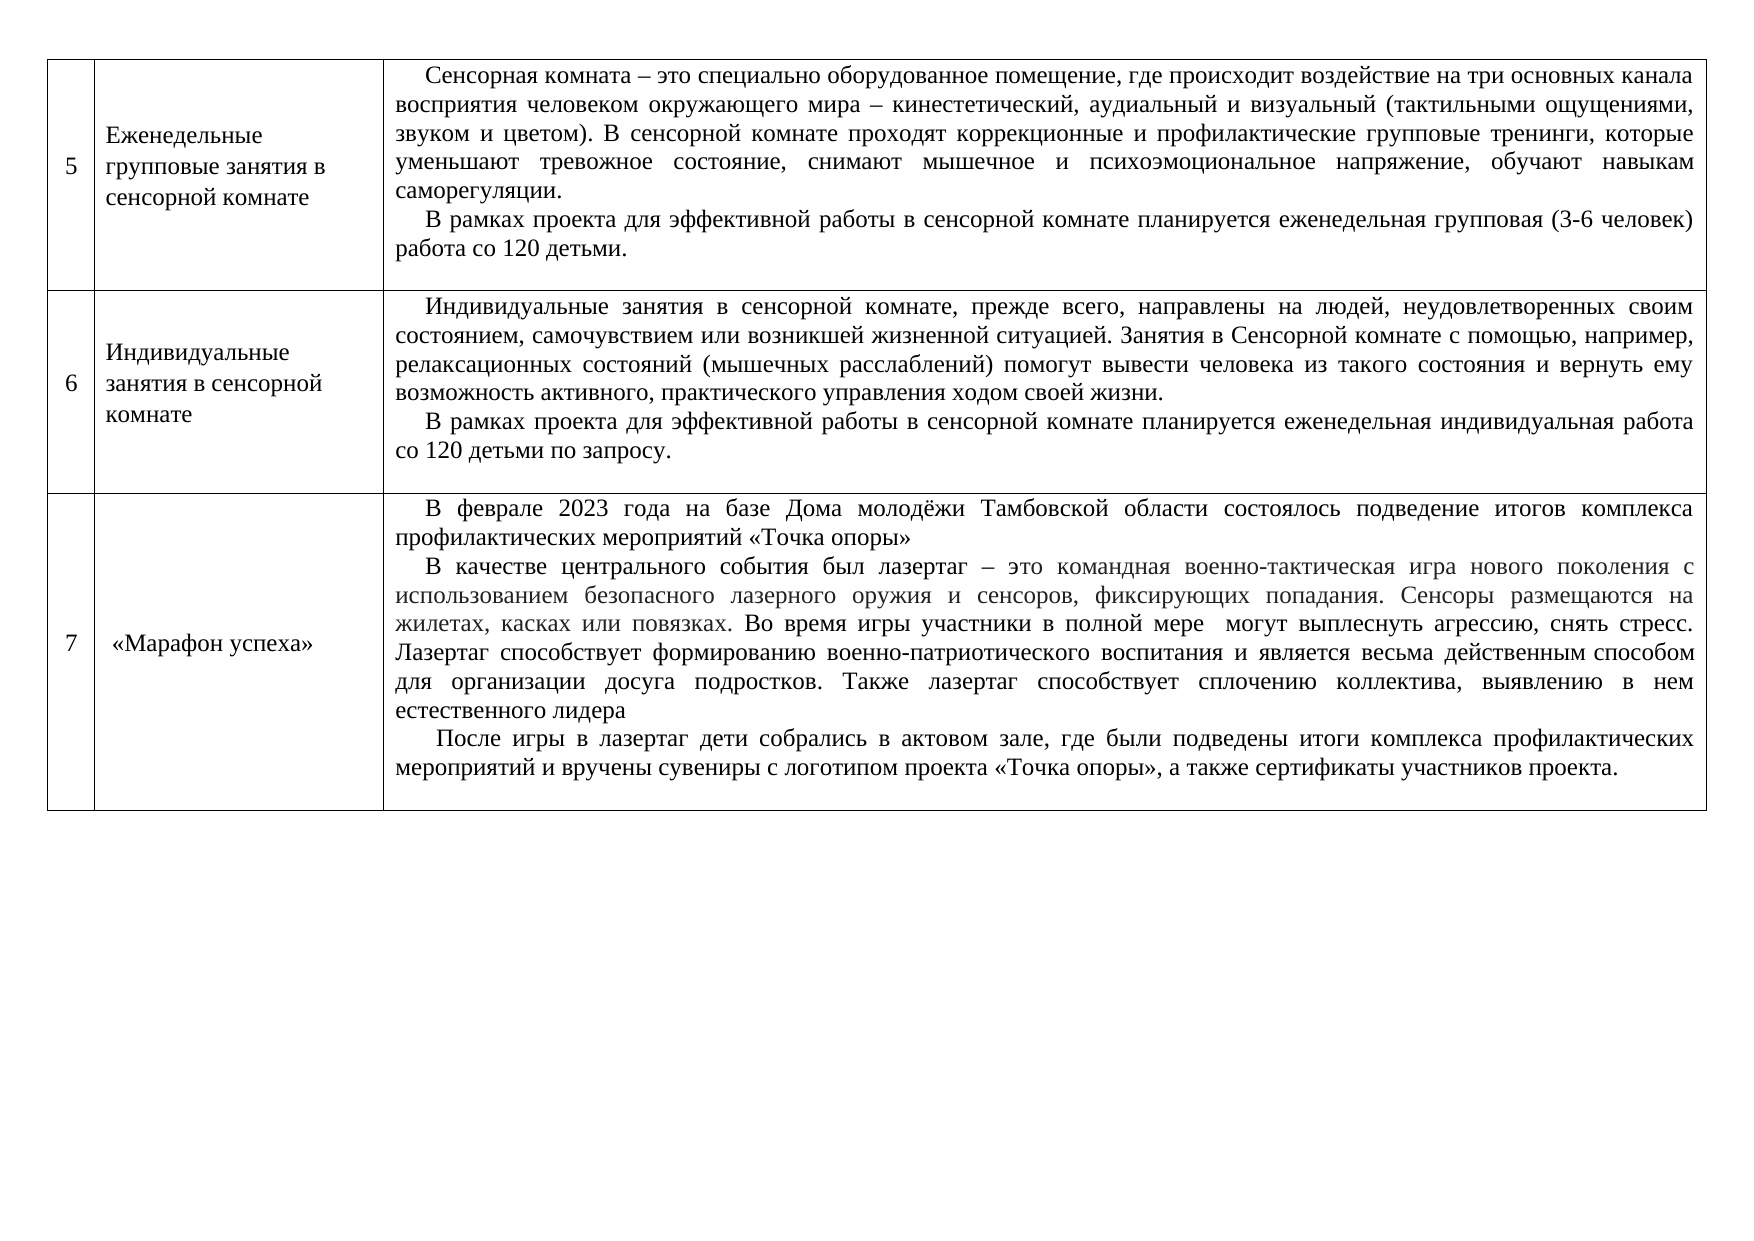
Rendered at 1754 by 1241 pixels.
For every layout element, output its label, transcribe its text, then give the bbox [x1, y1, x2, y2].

table_cell 5 [48, 60, 94, 290]
table_cell Индивидуальные занятия в сенсорной комнате [95, 291, 383, 492]
table_cell Индивидуальные занятия в сенсорной комнате, прежде всего, направлены на людей, неудовлетворенных своим состоянием, самочувствием или возникшей жизненной ситуацией. Занятия в Сенсорной комнате с помощью, например, релаксационных состояний (мышечных расслаблений) помогут вывести человека из такого состояния и вернуть ему возможность активного, практического управления ходом своей жизни. В рамках проекта для эффективной работы в сенсорной комнате планируется еженедельная индивидуальная работа со 120 детьми по запросу. [384, 291, 1706, 492]
table_cell Еженедельные групповые занятия в сенсорной комнате [95, 60, 383, 290]
table_cell 7 [48, 494, 94, 810]
table_cell «Марафон успеха» [95, 494, 383, 810]
table_cell 6 [48, 291, 94, 492]
table_cell В феврале 2023 года на базе Дома молодёжи Тамбовской области состоялось подведение итогов комплекса профилактических мероприятий «Точка опоры» В качестве центрального события был лазертаг – это командная военно-тактическая игра нового поколения с использованием безопасного лазерного оружия и сенсоров, фиксирующих попадания. Сенсоры размещаются на жилетах, касках или повязках. Во время игры участники в полной мере могут выплеснуть агрессию, снять стресс. Лазертаг способствует формированию военно-патриотического воспитания и является весьма действенным способом для организации досуга подростков. Также лазертаг способствует сплочению коллектива, выявлению в нем естественного лидера После игры в лазертаг дети собрались в актовом зале, где были подведены итоги комплекса профилактических мероприятий и вручены сувениры с логотипом проекта «Точка опоры», а также сертификаты участников проекта. [384, 494, 1706, 810]
table_cell Сенсорная комната – это специально оборудованное помещение, где происходит воздействие на три основных канала восприятия человеком окружающего мира – кинестетический, аудиальный и визуальный (тактильными ощущениями, звуком и цветом). В сенсорной комнате проходят коррекционные и профилактические групповые тренинги, которые уменьшают тревожное состояние, снимают мышечное и психоэмоциональное напряжение, обучают навыкам саморегуляции. В рамках проекта для эффективной работы в сенсорной комнате планируется еженедельная групповая (3-6 человек) работа со 120 детьми. [384, 60, 1706, 290]
